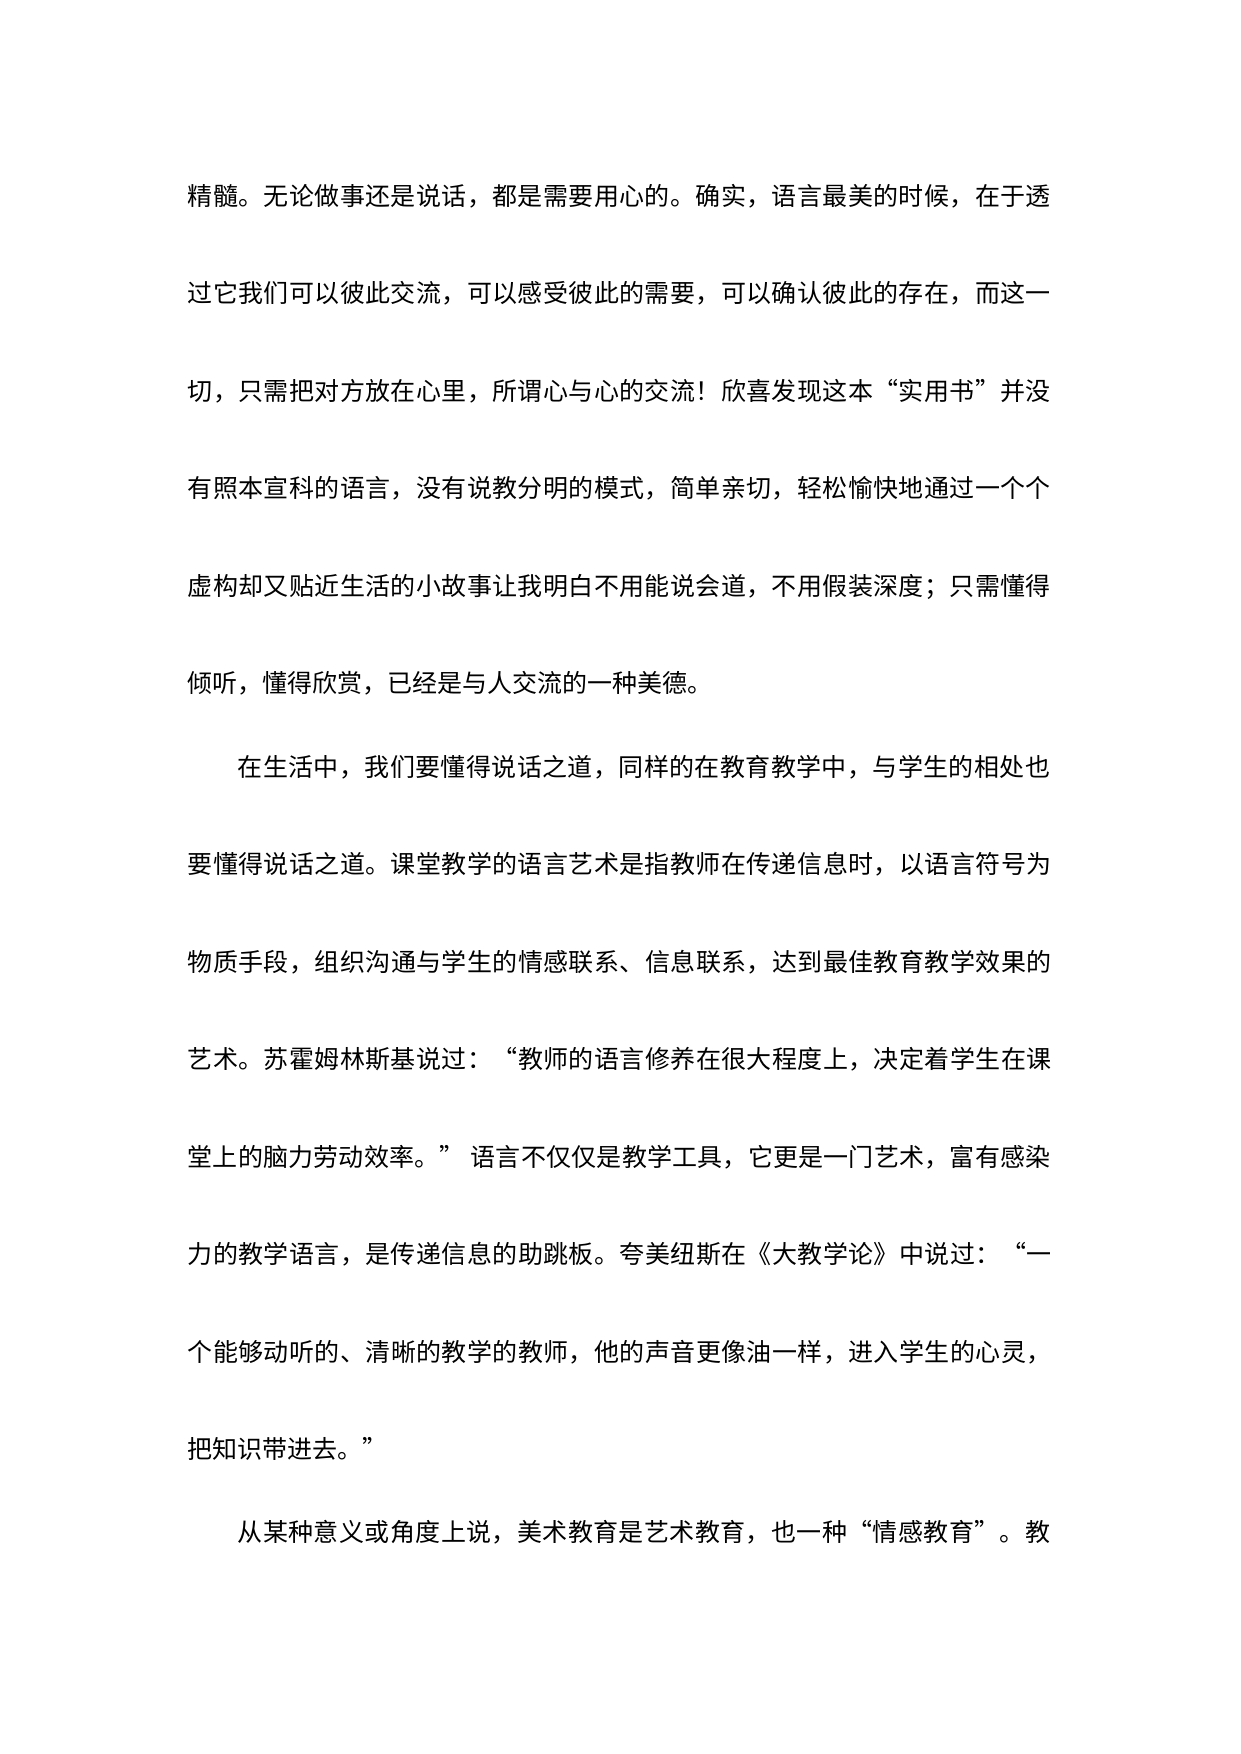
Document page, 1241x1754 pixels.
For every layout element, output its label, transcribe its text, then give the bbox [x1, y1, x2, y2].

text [187, 1498, 1053, 1563]
text 在生活中，我们要懂得说话之道，同样的在教育教学中，与学生的相处也要懂得说话之道。课堂教学的语言艺术是指教师在传递信息时，以语言符号为物质手段，组织沟通与学生的情感联系、信息联系，达到最佳教育教学效果的艺术。苏霍姆林斯基说过：“教师的语言修养在很大程度上，决定着学生在课堂上的脑力劳动效率。” 语言不仅仅是教学工具，它更是一门艺术，富有感染力的教学语言，是传递信息的助跳板。夸美纽斯在《大教学论》中说过：“一个能够动听的、清晰的教学的教师，他的声音更像油一样，进入学生的心灵，把知识带进去。” [187, 733, 1053, 1480]
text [187, 162, 1053, 714]
